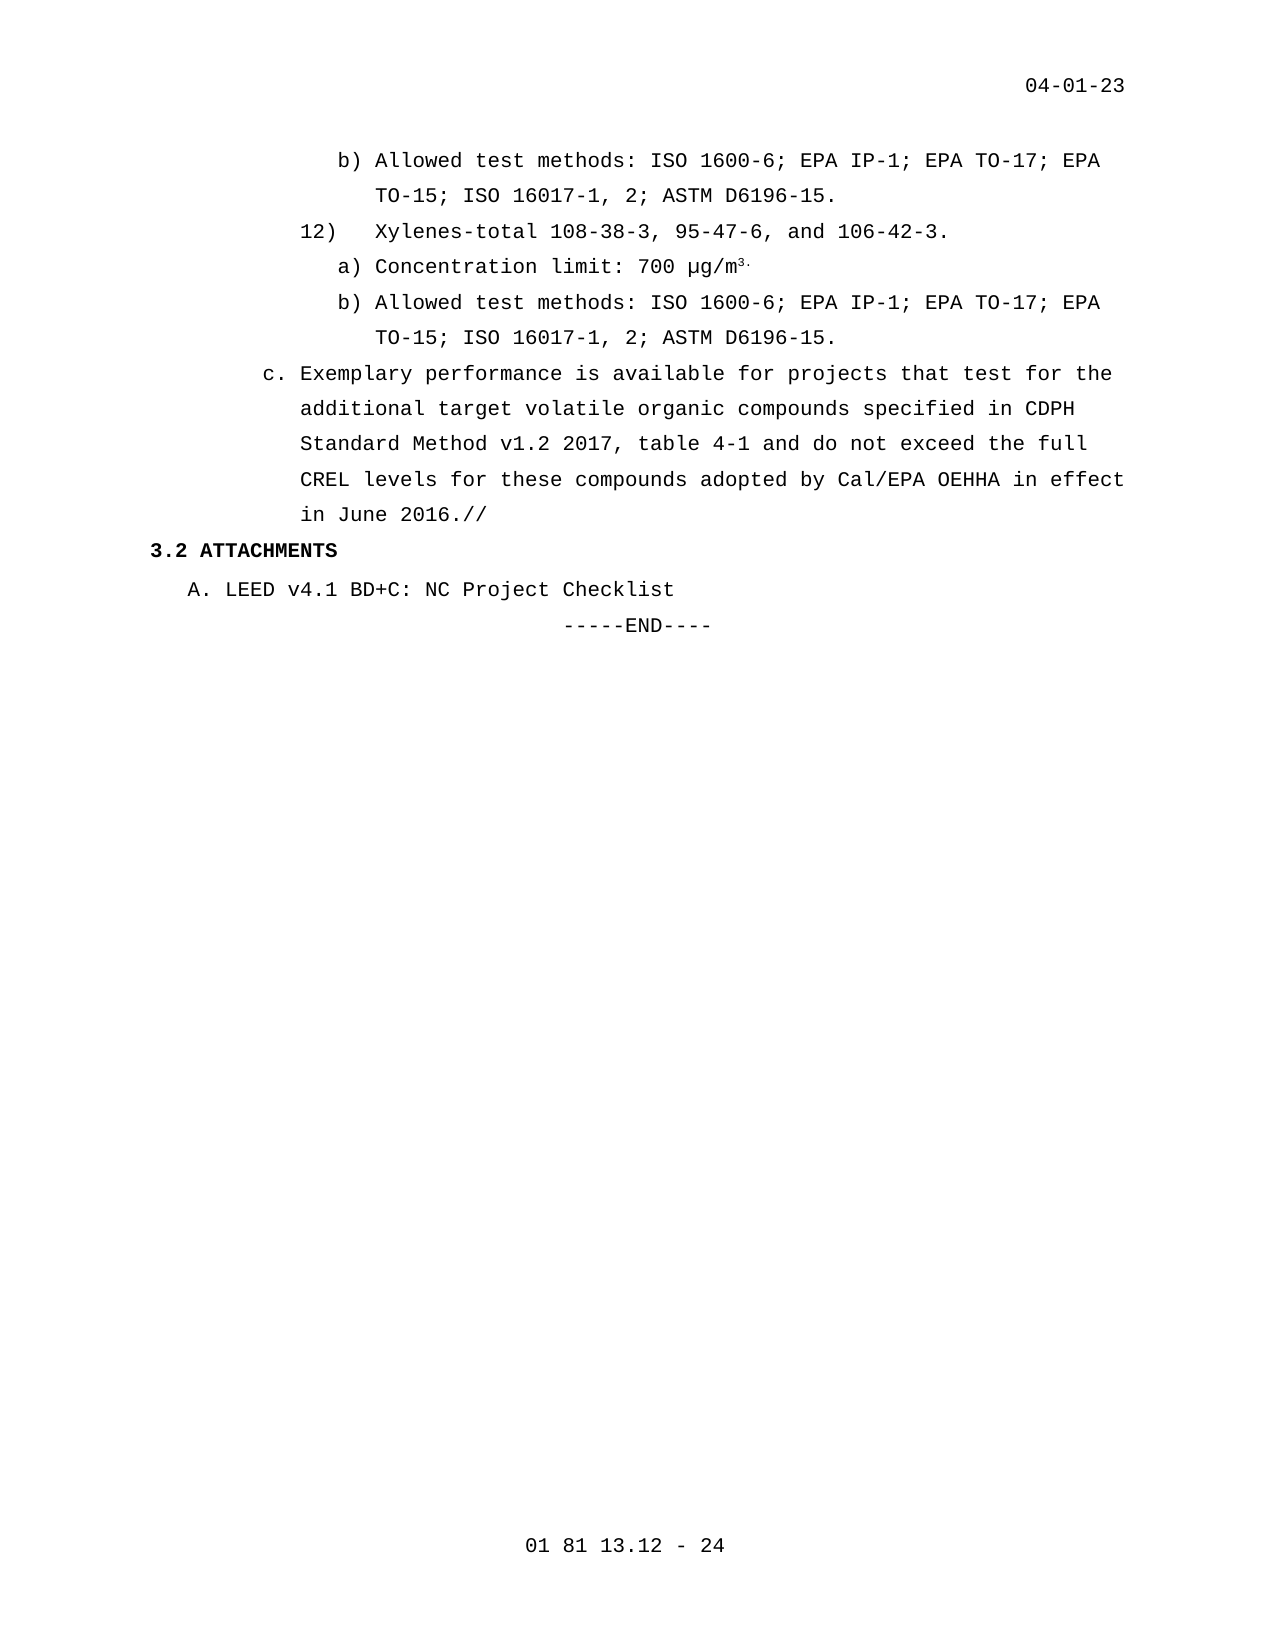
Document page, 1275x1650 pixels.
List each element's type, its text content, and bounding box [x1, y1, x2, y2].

text Concentration limit: 700 µg/m3. [337, 256, 1125, 280]
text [337, 150, 1125, 209]
text Exemplary performance is available for projects that test for the additional target volatile organic compounds specified in CDPH Standard Method v1.2 2017, table 4-1 and do not exceed the full CREL levels for these compounds adopted by Cal/EPA OEHHA in effect in June 2016.// [262, 362, 1125, 528]
text Allowed test methods: ISO 1600-6; EPA IP-1; EPA TO-17; EPA TO-15; ISO 16017-1, 2; ASTM D6196-15. [337, 292, 1125, 351]
text Xylenes-total 108-38-3, 95-47-6, and 106-42-3. [300, 221, 1125, 244]
text -----END---- [150, 615, 1125, 639]
text LEED v4.1 BD+C: NC Project Checklist [187, 579, 1125, 603]
text ATTACHMENTS [150, 539, 1125, 563]
